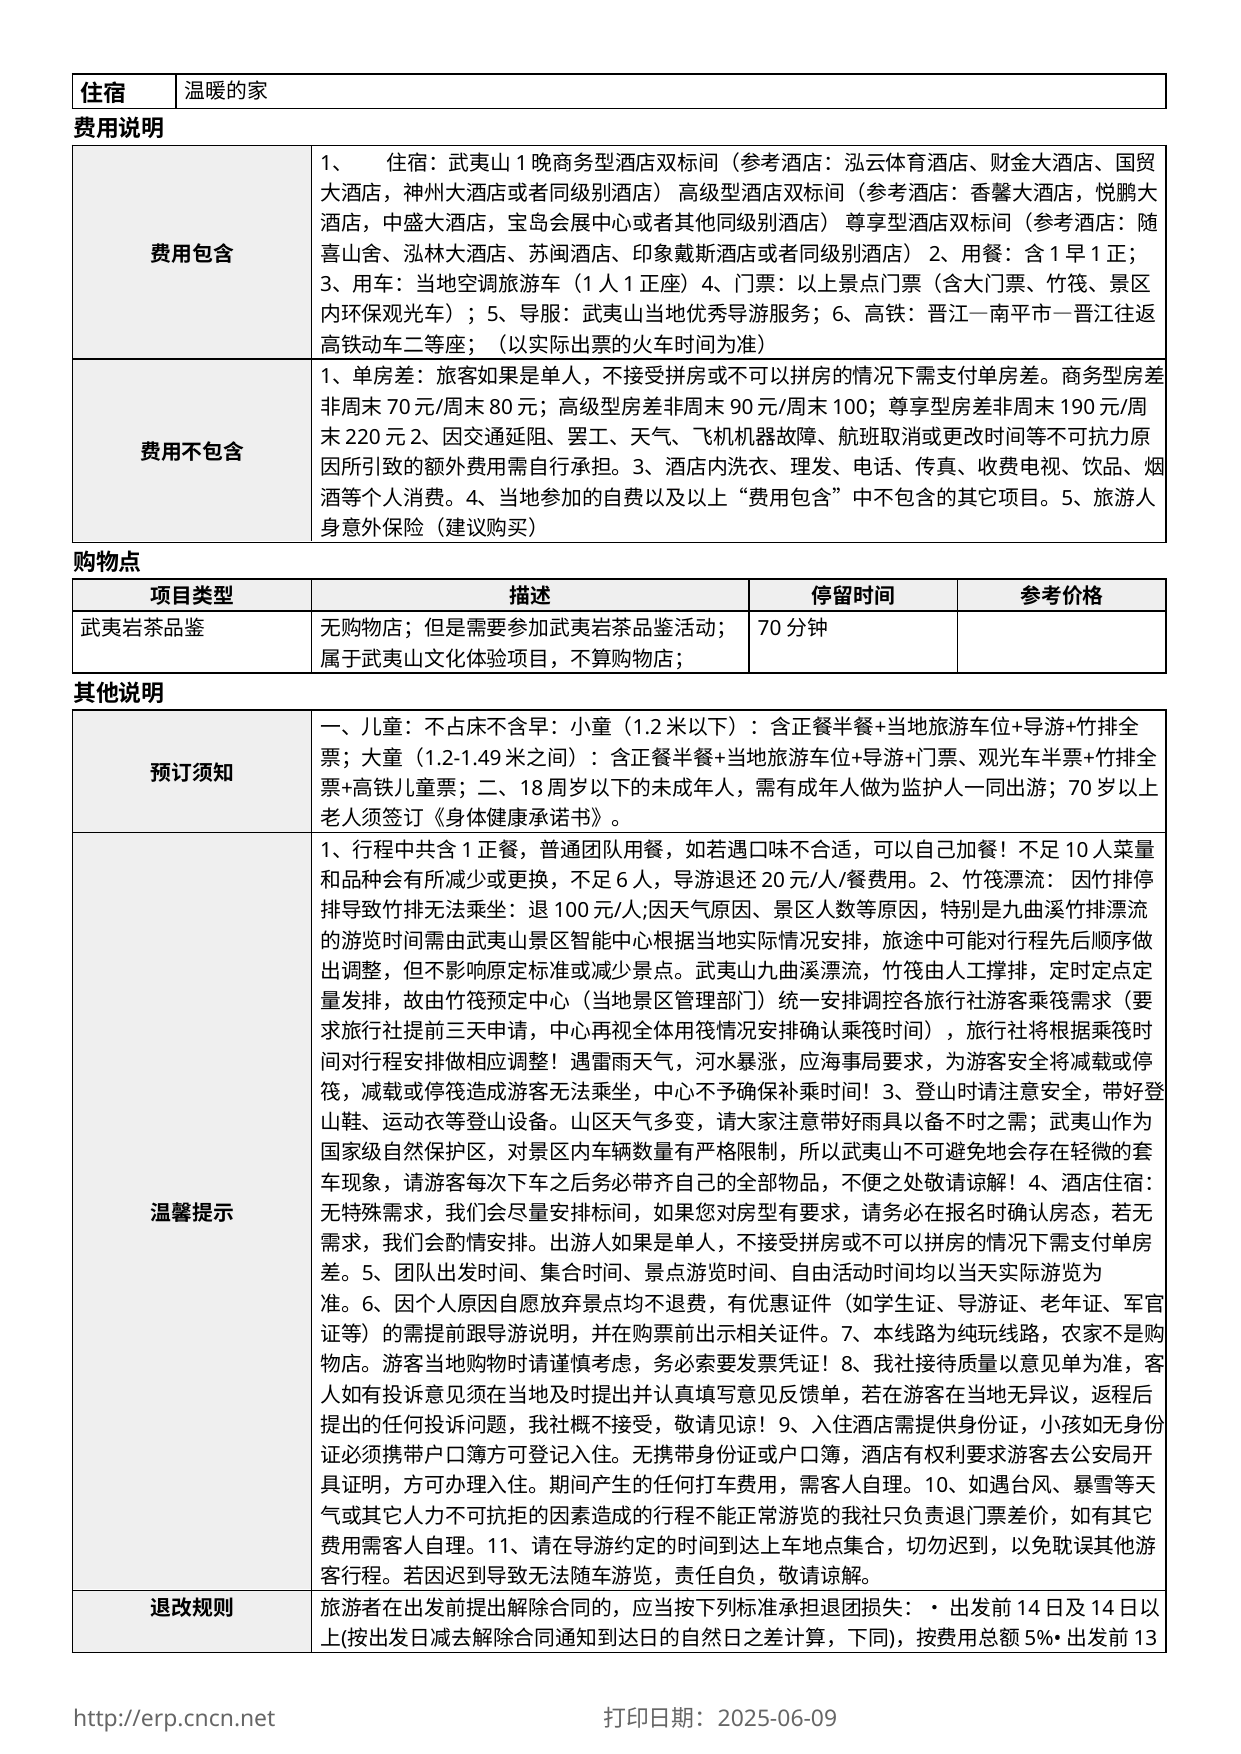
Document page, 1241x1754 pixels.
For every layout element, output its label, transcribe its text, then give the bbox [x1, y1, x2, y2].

table_header 预订须知 [73, 711, 311, 832]
table_header 参考价格 [958, 580, 1165, 610]
table_cell 武夷岩茶品鉴 [73, 612, 311, 672]
table_header 费用包含 [73, 146, 311, 358]
table_header 项目类型 [73, 580, 311, 610]
text 购物点 [73, 544, 1167, 577]
table_header 1、 住宿：武夷山1晚 [312, 146, 1165, 358]
table_cell 费用不包含 [73, 360, 311, 541]
table_cell 70 分钟 [750, 612, 957, 672]
table_cell 温馨提示 [73, 833, 311, 1589]
table_cell [958, 612, 1165, 672]
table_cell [312, 1591, 1165, 1652]
table_cell 温暖的家 [177, 75, 1165, 108]
text 其他说明 [73, 674, 1167, 708]
table_cell 1、单房差：旅客如果是单人，不接受拼房或不可以拼房的情况下需支付单房差。 [312, 360, 1165, 541]
table_header 一、儿童：不占床不含早： [312, 711, 1165, 832]
table_cell 住宿 [73, 75, 175, 108]
text 费用说明 [73, 110, 1167, 143]
table_cell 退改规则 [73, 1591, 311, 1652]
table_header 停留时间 [750, 580, 957, 610]
table_cell 无购物店；但是需要参加武夷岩茶品鉴活动； 属于武夷山文化体验项目，不算购物店； [312, 612, 748, 672]
table_cell 1、行程中共含1正餐，普通团队用餐，如若遇口味不合适，可以自己加餐！不足10人菜量和品种会有所减少或更换，不足6人，导游退还20元/人/餐费用。 [312, 833, 1165, 1589]
table_header 描述 [312, 580, 748, 610]
